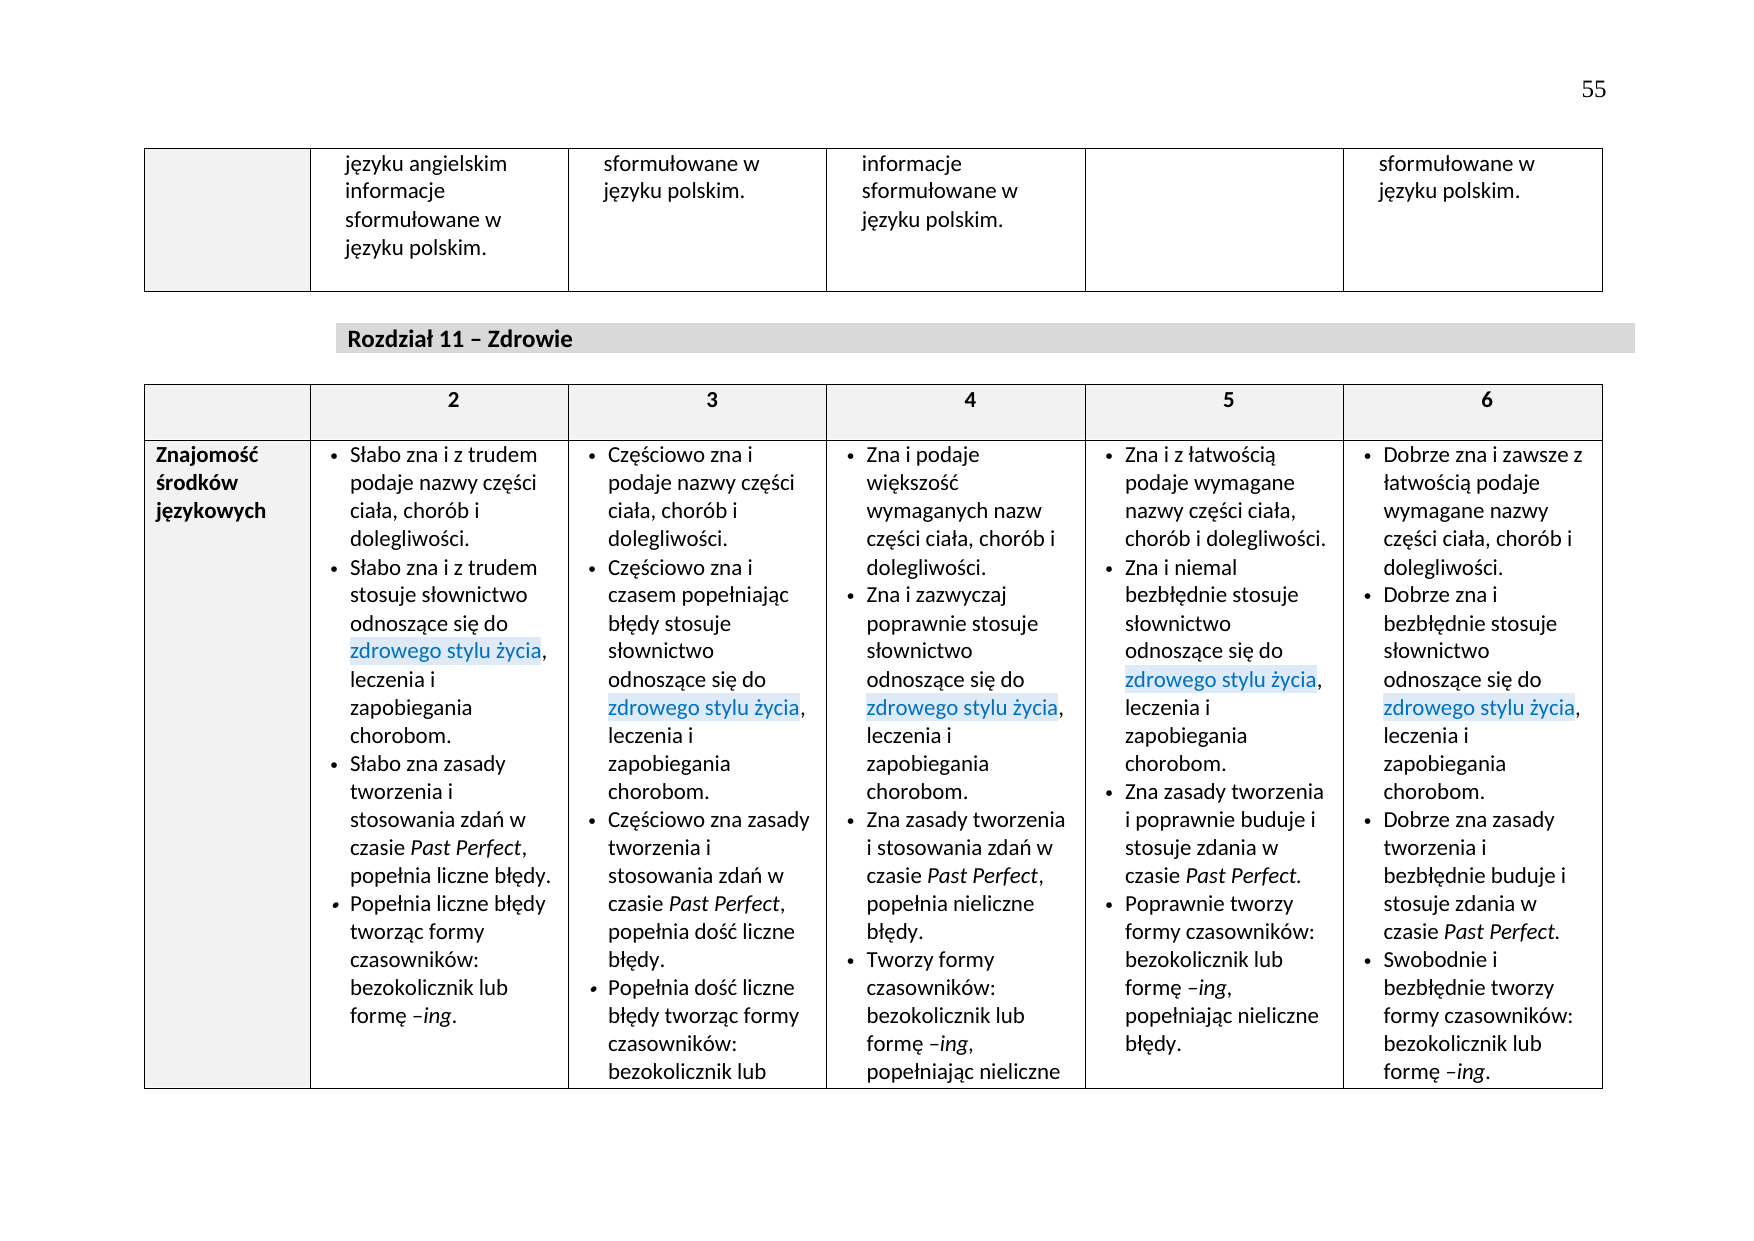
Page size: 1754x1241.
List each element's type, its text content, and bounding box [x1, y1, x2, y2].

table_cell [145, 441, 310, 1087]
table_header 4 [827, 385, 1085, 439]
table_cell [1086, 149, 1343, 291]
table_header Rozdział 11 – Zdrowie [336, 323, 1635, 353]
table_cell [827, 441, 1085, 1087]
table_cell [569, 441, 826, 1087]
table_header 6 [1344, 385, 1602, 439]
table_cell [1344, 149, 1602, 291]
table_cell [311, 441, 568, 1087]
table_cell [569, 149, 826, 291]
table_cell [145, 149, 310, 291]
table_header 5 [1086, 385, 1343, 439]
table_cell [311, 149, 568, 291]
table_header 2 [311, 385, 568, 439]
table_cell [1086, 441, 1343, 1087]
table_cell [827, 149, 1085, 291]
table_header [145, 385, 310, 439]
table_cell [1344, 441, 1602, 1087]
table_header 3 [569, 385, 826, 439]
